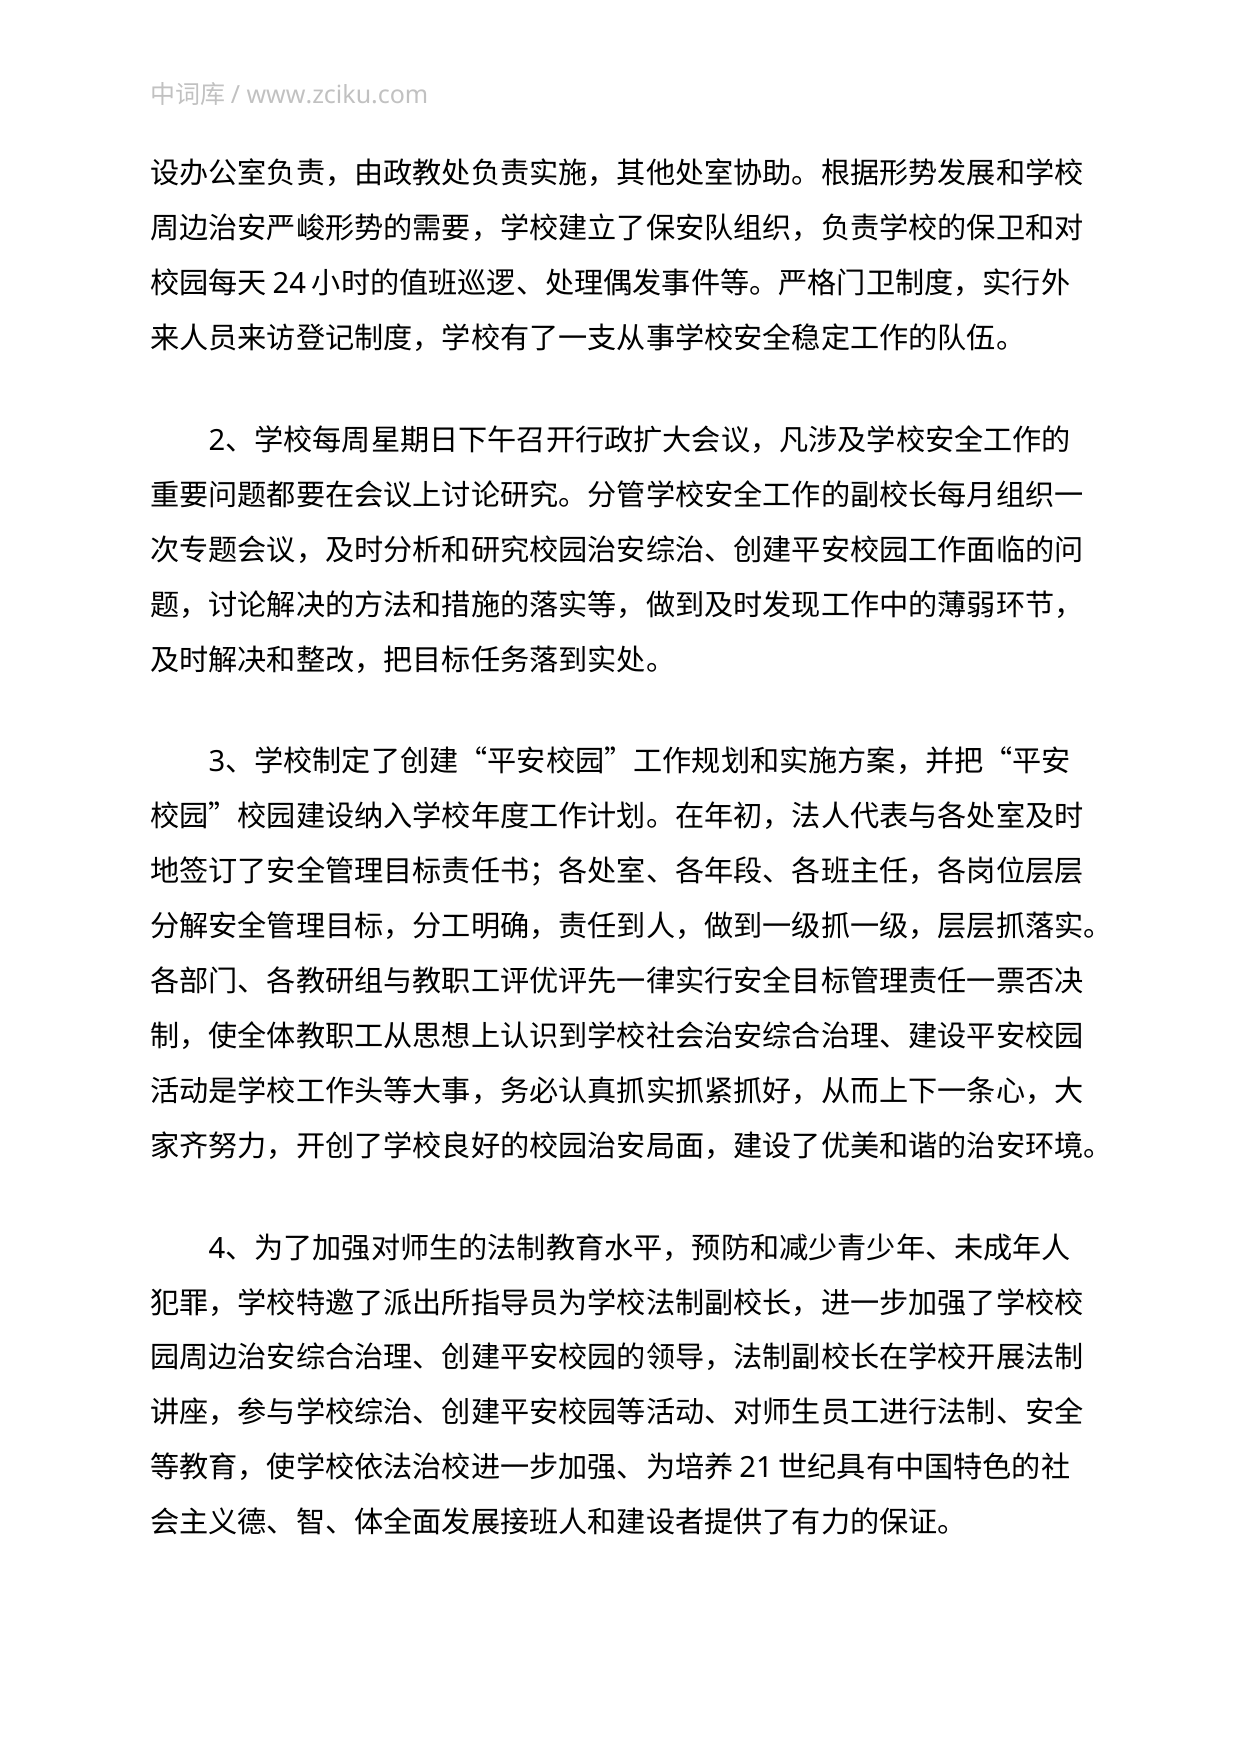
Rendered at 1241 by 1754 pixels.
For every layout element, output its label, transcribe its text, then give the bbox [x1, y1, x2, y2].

text 2、学校每周星期日下午召开行政扩大会议，凡涉及学校安全工作的重要问题都要在会议上讨论研究。分管学校安全工作的副校长每月组织一次专题会议，及时分析和研究校园治安综治、创建平安校园工作面临的问题，讨论解决的方法和措施的落实等，做到及时发现工作中的薄弱环节，及时解决和整改，把目标任务落到实处。 [150, 417, 1090, 678]
text 4、为了加强对师生的法制教育水平，预防和减少青少年、未成年人犯罪，学校特邀了派出所指导员为学校法制副校长，进一步加强了学校校园周边治安综合治理、创建平安校园的领导，法制副校长在学校开展法制讲座，参与学校综治、创建平安校园等活动、对师生员工进行法制、安全等教育，使学校依法治校进一步加强、为培养21世纪具有中国特色的社会主义德、智、体全面发展接班人和建设者提供了有力的保证。 [150, 1224, 1090, 1541]
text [150, 150, 1090, 357]
text 3、学校制定了创建“平安校园”工作规划和实施方案，并把“平安校园”校园建设纳入学校年度工作计划。在年初，法人代表与各处室及时地签订了安全管理目标责任书；各处室、各年段、各班主任，各岗位层层分解安全管理目标，分工明确，责任到人，做到一级抓一级，层层抓落实。各部门、各教研组与教职工评优评先一律实行安全目标管理责任一票否决制，使全体教职工从思想上认识到学校社会治安综合治理、建设平安校园活动是学校工作头等大事，务必认真抓实抓紧抓好，从而上下一条心，大家齐努力，开创了学校良好的校园治安局面，建设了优美和谐的治安环境。 [150, 738, 1090, 1165]
